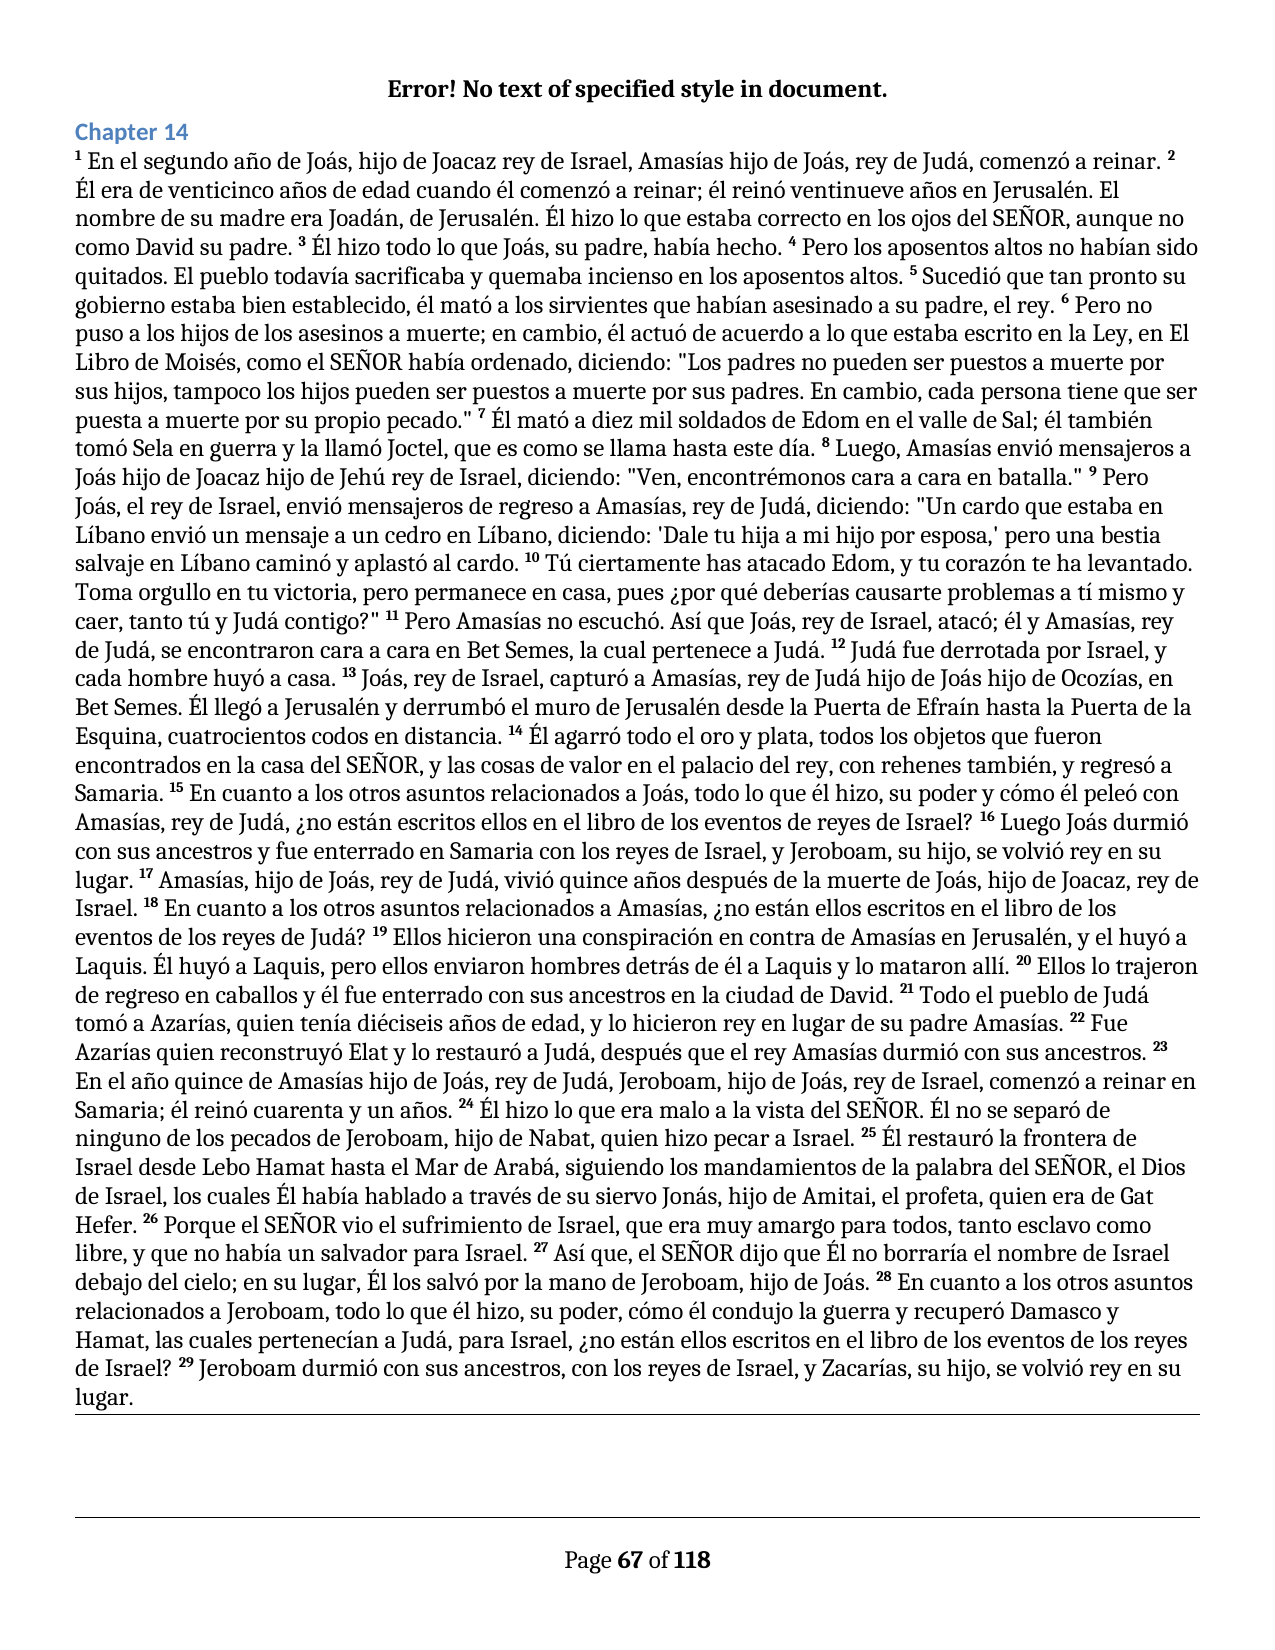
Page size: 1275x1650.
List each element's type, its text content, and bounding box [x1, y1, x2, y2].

subtitle Chapter 14 [75, 116, 1200, 147]
text 1 En el segundo año de Joás, hijo de Joacaz rey de Israel, Amasías hijo de Joás, rey de Judá, comenzó a reinar. 2 Él era de venticinco años de edad cuando él comenzó a reinar; él reinó ventinueve años en Jerusalén. El nombre de su madre era Joadán, de Jerusalén. Él hizo lo que estaba correcto en los ojos del SEÑOR, aunque no como David su padre. 3 Él hizo todo lo que Joás, su padre, había hecho. 4 Pero los aposentos altos no habían sido quitados. El pueblo todavía sacrificaba y quemaba incienso en los aposentos altos. 5 Sucedió que tan pronto su gobierno estaba bien establecido, él mató a los sirvientes que habían asesinado a su padre, el rey. 6 Pero no puso a los hijos de los asesinos a muerte; en cambio, él actuó de acuerdo a lo que estaba escrito en la Ley, en El Libro de Moisés, como el SEÑOR había ordenado, diciendo: "Los padres no pueden ser puestos a muerte por sus hijos, tampoco los hijos pueden ser puestos a muerte por sus padres. En cambio, cada persona tiene que ser puesta a muerte por su propio pecado." 7 Él mató a diez mil soldados de Edom en el valle de Sal; él también tomó Sela en guerra y la llamó Joctel, que es como se llama hasta este día. 8 Luego, Amasías envió mensajeros a Joás hijo de Joacaz hijo de Jehú rey de Israel, diciendo: "Ven, encontrémonos cara a cara en batalla." 9 Pero Joás, el rey de Israel, envió mensajeros de regreso a Amasías, rey de Judá, diciendo: "Un cardo que estaba en Líbano envió un mensaje a un cedro en Líbano, diciendo: 'Dale tu hija a mi hijo por esposa,' pero una bestia salvaje en Líbano caminó y aplastó al cardo. 10 Tú ciertamente has atacado Edom, y tu corazón te ha levantado. Toma orgullo en tu victoria, pero permanece en casa, pues ¿por qué deberías causarte problemas a tí mismo y caer, tanto tú y Judá contigo?" 11 Pero Amasías no escuchó. Así que Joás, rey de Israel, atacó; él y Amasías, rey de Judá, se encontraron cara a cara en Bet Semes, la cual pertenece a Judá. 12 Judá fue derrotada por Israel, y cada hombre huyó a casa. 13 Joás, rey de Israel, capturó a Amasías, rey de Judá hijo de Joás hijo de Ocozías, en Bet Semes. Él llegó a Jerusalén y derrumbó el muro de Jerusalén desde la Puerta de Efraín hasta la Puerta de la Esquina, cuatrocientos codos en distancia. 14 Él agarró todo el oro y plata, todos los objetos que fueron encontrados en la casa del SEÑOR, y las cosas de valor en el palacio del rey, con rehenes también, y regresó a Samaria. 15 En cuanto a los otros asuntos relacionados a Joás, todo lo que él hizo, su poder y cómo él peleó con Amasías, rey de Judá, ¿no están escritos ellos en el libro de los eventos de reyes de Israel? 16 Luego Joás durmió con sus ancestros y fue enterrado en Samaria con los reyes de Israel, y Jeroboam, su hijo, se volvió rey en su lugar. 17 Amasías, hijo de Joás, rey de Judá, vivió quince años después de la muerte de Joás, hijo de Joacaz, rey de Israel. 18 En cuanto a los otros asuntos relacionados a Amasías, ¿no están ellos escritos en el libro de los eventos de los reyes de Judá? 19 Ellos hicieron una conspiración en contra de Amasías en Jerusalén, y el huyó a Laquis. Él huyó a Laquis, pero ellos enviaron hombres detrás de él a Laquis y lo mataron allí. 20 Ellos lo trajeron de regreso en caballos y él fue enterrado con sus ancestros en la ciudad de David. 21 Todo el pueblo de Judá tomó a Azarías, quien tenía diéciseis años de edad, y lo hicieron rey en lugar de su padre Amasías. 22 Fue Azarías quien reconstruyó Elat y lo restauró a Judá, después que el rey Amasías durmió con sus ancestros. 23 En el año quince de Amasías hijo de Joás, rey de Judá, Jeroboam, hijo de Joás, rey de Israel, comenzó a reinar en Samaria; él reinó cuarenta y un años. 24 Él hizo lo que era malo a la vista del SEÑOR. Él no se separó de ninguno de los pecados de Jeroboam, hijo de Nabat, quien hizo pecar a Israel. 25 Él restauró la frontera de Israel desde Lebo Hamat hasta el Mar de Arabá, siguiendo los mandamientos de la palabra del SEÑOR, el Dios de Israel, los cuales Él había hablado a través de su siervo Jonás, hijo de Amitai, el profeta, quien era de Gat Hefer. 26 Porque el SEÑOR vio el sufrimiento de Israel, que era muy amargo para todos, tanto esclavo como libre, y que no había un salvador para Israel. 27 Así que, el SEÑOR dijo que Él no borraría el nombre de Israel debajo del cielo; en su lugar, Él los salvó por la mano de Jeroboam, hijo de Joás. 28 En cuanto a los otros asuntos relacionados a Jeroboam, todo lo que él hizo, su poder, cómo él condujo la guerra y recuperó Damasco y Hamat, las cuales pertenecían a Judá, para Israel, ¿no están ellos escritos en el libro de los eventos de los reyes de Israel? 29 Jeroboam durmió con sus ancestros, con los reyes de Israel, y Zacarías, su hijo, se volvió rey en su lugar. [75, 147, 1200, 1414]
